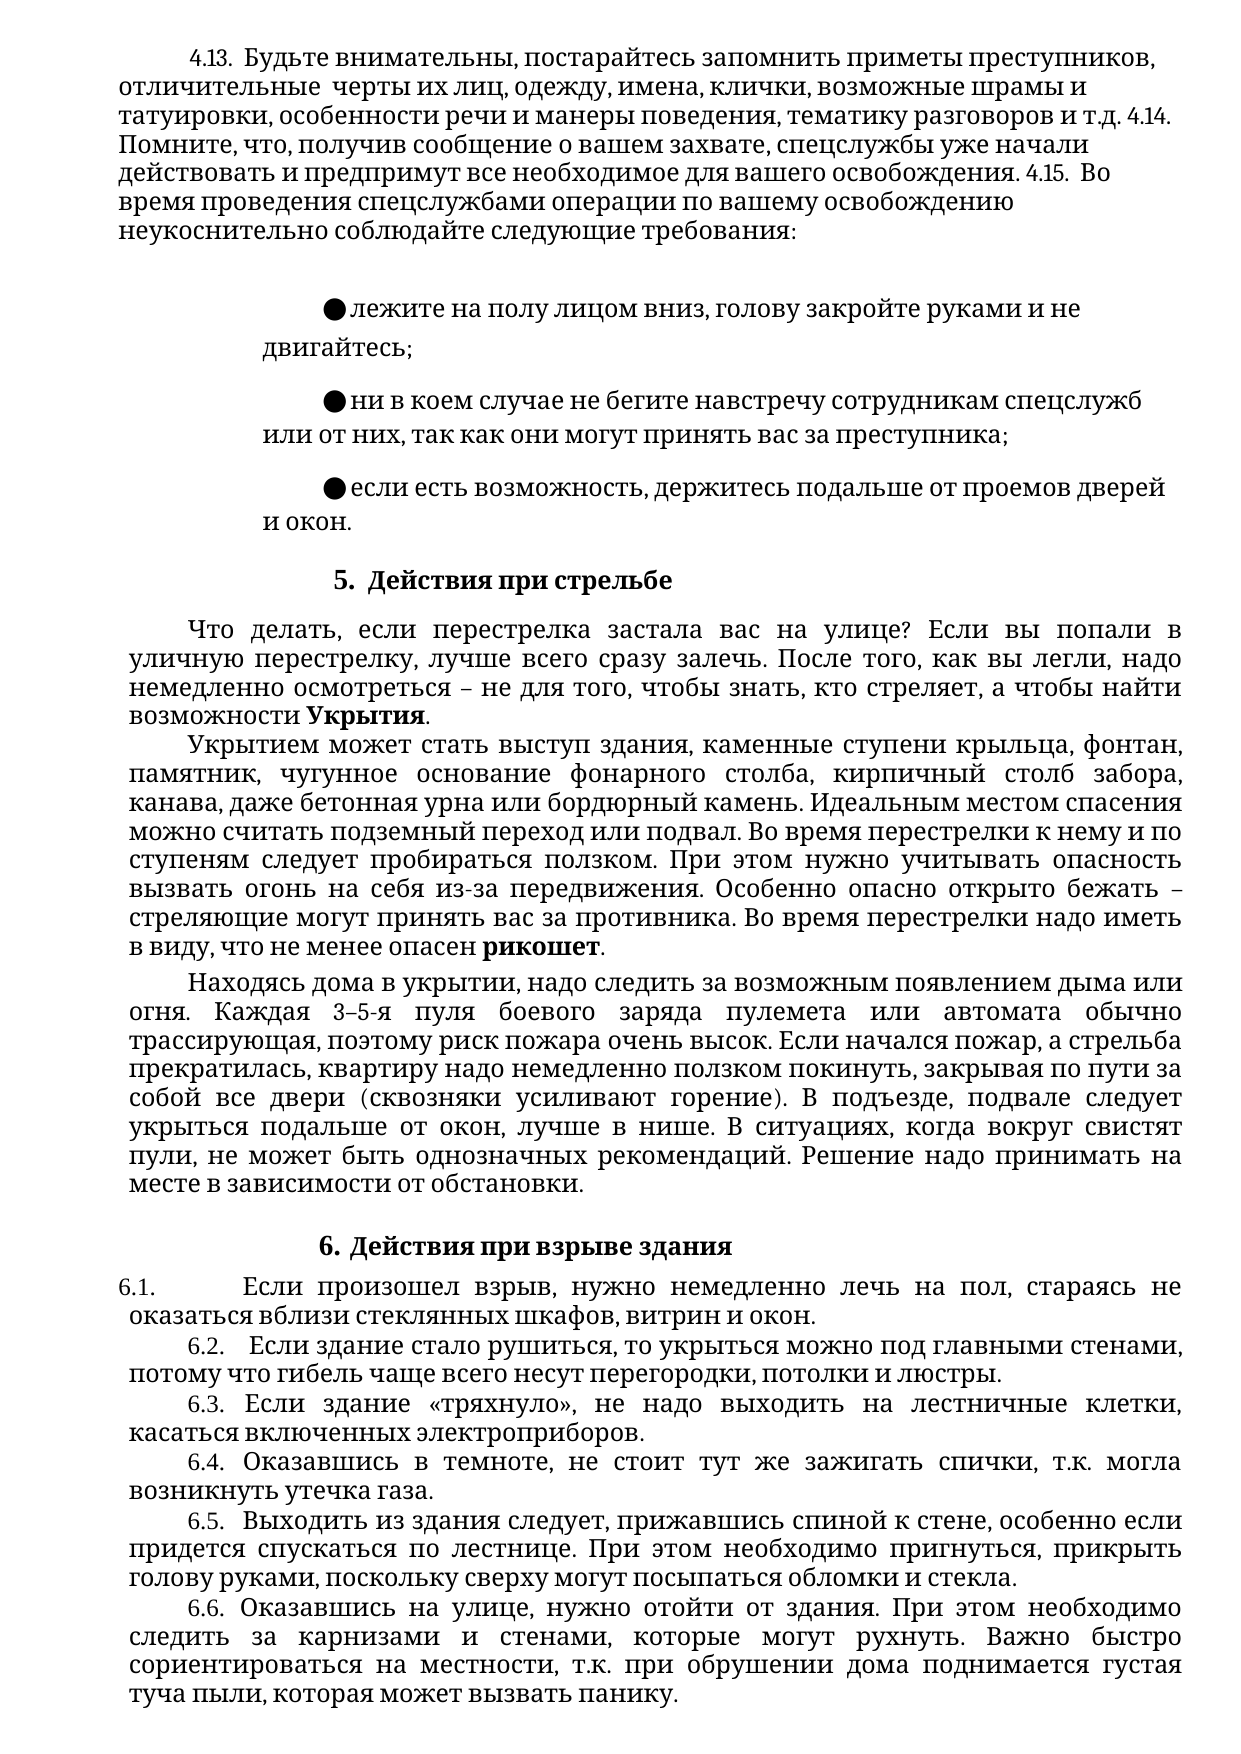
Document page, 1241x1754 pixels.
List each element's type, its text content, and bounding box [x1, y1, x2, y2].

text Что делать, если перестрелка застала вас на улице? Если вы попали в уличную перестрелку, лучше всего сразу залечь. После того, как вы легли, надо немедленно осмотреться – не для того, чтобы знать, кто стреляет, а чтобы найти возможности Укрытия. [128, 616, 1183, 731]
list Оказавшись на улице, нужно отойти от здания. При этом необходимо следить за карнизами и стенами, которые могут рухнуть. Важно быстро сориентироваться на местности, т.к. при обрушении дома поднимается густая туча пыли, которая может вызвать панику. [128, 1593, 1183, 1709]
list если есть возможность, держитесь подальше от проемов дверей и окон. [262, 450, 1182, 536]
text 4.13. Будьте внимательны, постарайтесь запомнить приметы преступников, отличительные черты их лиц, одежду, имена, клички, возможные шрамы и татуировки, особенности речи и манеры поведения, тематику разговоров и т.д. 4.14. Помните, что, получив сообщение о вашем захвате, спецслужбы уже начали действовать и предпримут все необходимое для вашего освобождения. 4.15. Во время проведения спецслужбами операции по вашему освобождению неукоснительно соблюдайте следующие требования: [118, 44, 1183, 246]
list ни в коем случае не бегите навстречу сотрудникам спецслужб или от них, так как они могут принять вас за преступника; [262, 363, 1183, 450]
list Выходить из здания следует, прижавшись спиной к стене, особенно если придется спускаться по лестнице. При этом необходимо пригнуться, прикрыть голову руками, поскольку сверху могут посыпаться обломки и стекла. [128, 1506, 1183, 1593]
list Если здание стало рушиться, то укрыться можно под главными стенами, потому что гибель чаще всего несут перегородки, потолки и люстры. [128, 1331, 1183, 1389]
list Действия при стрельбе [333, 562, 1196, 595]
list Если здание «тряхнуло», не надо выходить на лестничные клетки, касаться включенных электроприборов. [128, 1389, 1182, 1447]
list Действия при взрыве здания [319, 1228, 1196, 1261]
list Если произошел взрыв, нужно немедленно лечь на пол, стараясь не оказаться вблизи стеклянных шкафов, витрин и окон. [118, 1272, 1182, 1331]
list Оказавшись в темноте, не стоит тут же зажигать спички, т.к. могла возникнуть утечка газа. [128, 1447, 1182, 1506]
list лежите на полу лицом вниз, голову закройте руками и не двигайтесь; [262, 274, 1183, 363]
text Укрытием может стать выступ здания, каменные ступени крыльца, фонтан, памятник, чугунное основание фонарного столба, кирпичный столб забора, канава, даже бетонная урна или бордюрный камень. Идеальным местом спасения можно считать подземный переход или подвал. Во время перестрелки к нему и по ступеням следует пробираться ползком. При этом нужно учитывать опасность вызвать огонь на себя из-за передвижения. Особенно опасно открыто бежать – стреляющие могут принять вас за противника. Во время перестрелки надо иметь в виду, что не менее опасен рикошет. [128, 731, 1183, 961]
text Находясь дома в укрытии, надо следить за возможным появлением дыма или огня. Каждая 3–5-я пуля боевого заряда пулемета или автомата обычно трассирующая, поэтому риск пожара очень высок. Если начался пожар, а стрельба прекратилась, квартиру надо немедленно ползком покинуть, закрывая по пути за собой все двери (сквозняки усиливают горение). В подъезде, подвале следует укрыться подальше от окон, лучше в нише. В ситуациях, когда вокруг свистят пули, не может быть однозначных рекомендаций. Решение надо принимать на месте в зависимости от обстановки. [128, 969, 1183, 1199]
